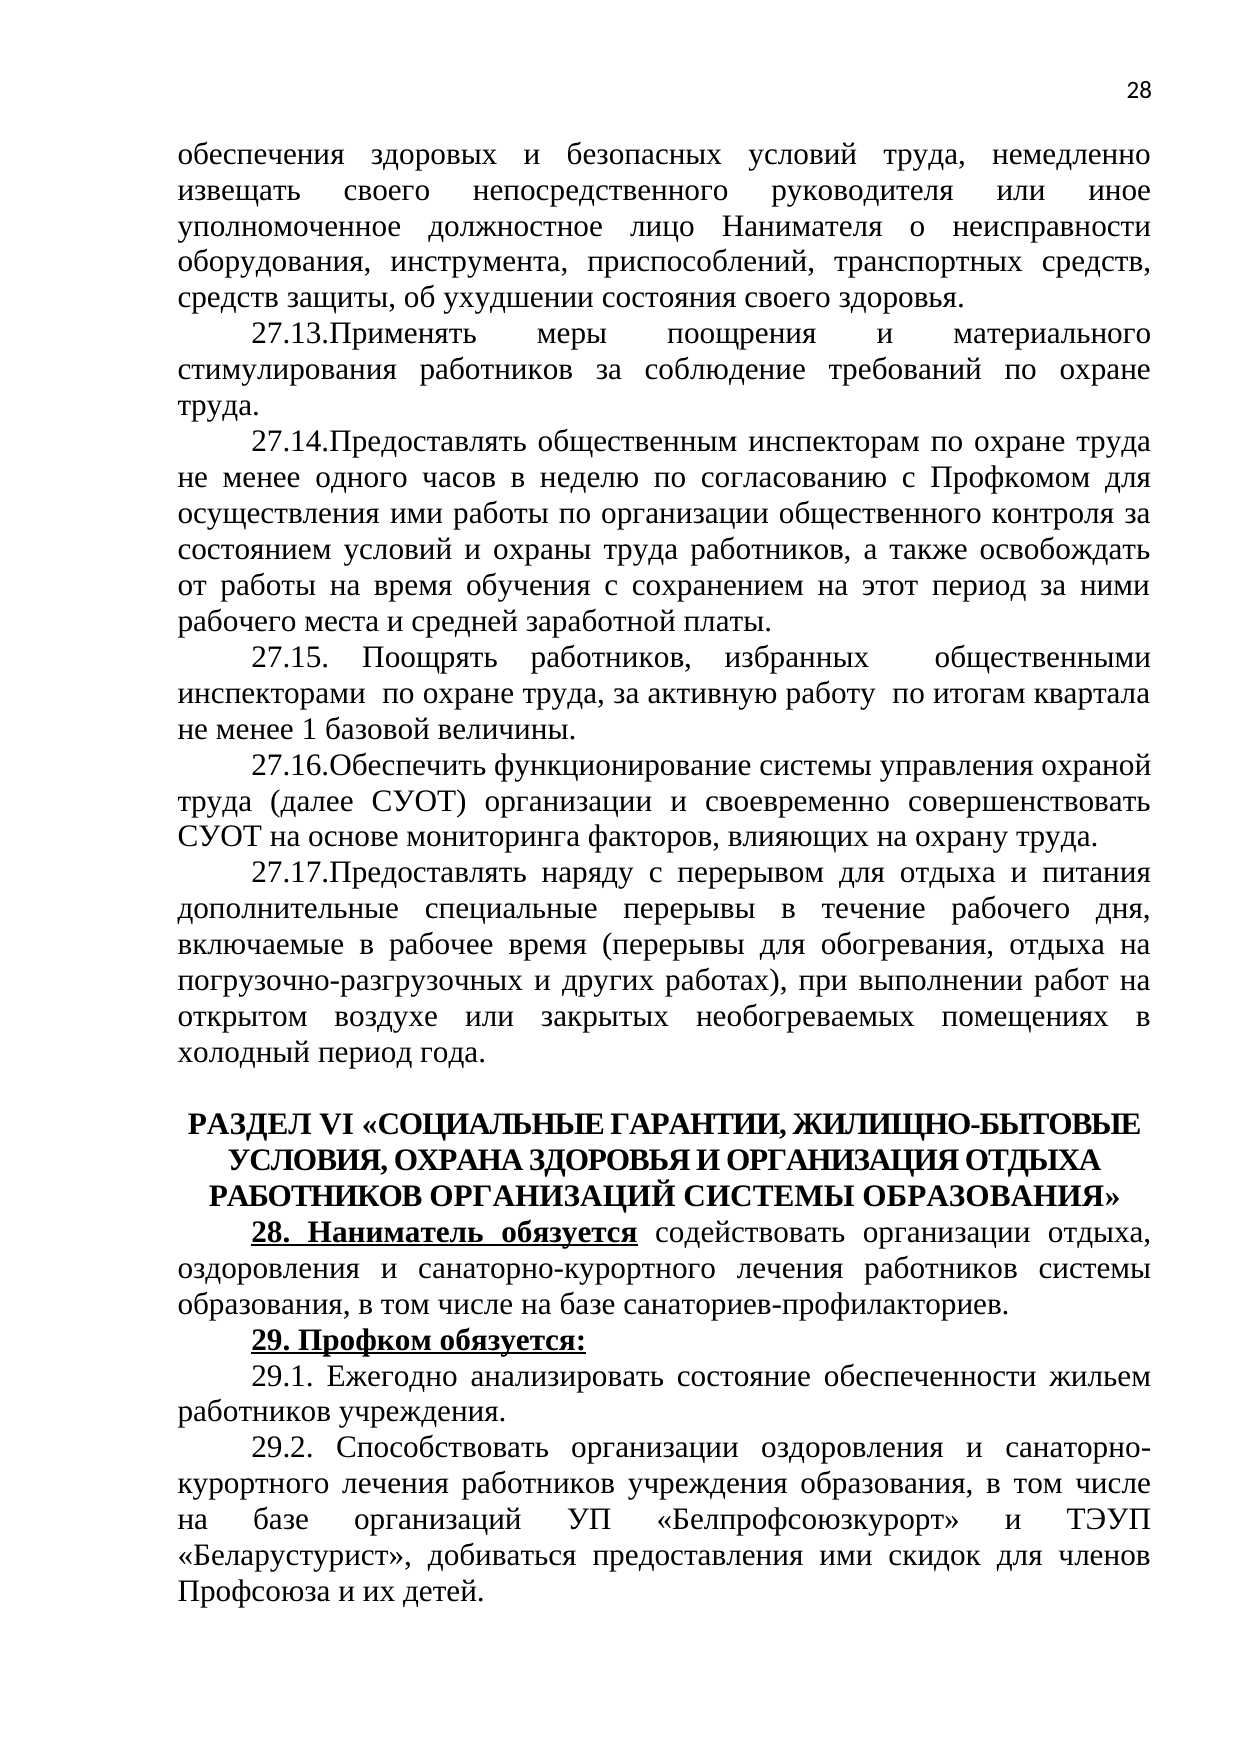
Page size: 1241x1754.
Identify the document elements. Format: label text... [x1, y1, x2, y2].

text 27.15. Поощрять работников, избранных общественными инспекторами по охране труда, за активную работу по итогам квартала не менее 1 базовой величины. [177, 638, 1152, 746]
text 27.14.Предоставлять общественным инспекторам по охране труда не менее одного часов в неделю по согласованию с Профкомом для осуществления ими работы по организации общественного контроля за состоянием условий и охраны труда работников, а также освобождать от работы на время обучения с сохранением на этот период за ними рабочего места и средней заработной платы. [177, 422, 1152, 638]
text 27.13.Применять меры поощрения и материального стимулирования работников за соблюдение требований по охране труда. [177, 314, 1152, 422]
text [177, 135, 1152, 314]
text РАЗДЕЛ VI «СОЦИАЛЬНЫЕ ГАРАНТИИ, ЖИЛИЩНО-БЫТОВЫЕ УСЛОВИЯ, ОХРАНА ЗДОРОВЬЯ И ОРГАНИЗАЦИЯ ОТДЫХА РАБОТНИКОВ ОРГАНИЗАЦИЙ СИСТЕМЫ ОБРАЗОВАНИЯ» [177, 1105, 1152, 1213]
text 29.2. Способствовать организации оздоровления и санаторно-курортного лечения работников учреждения образования, в том числе на базе организаций УП «Белпрофсоюзкурорт» и ТЭУП «Беларустурист», добиваться предоставления ими скидок для членов Профсоюза и их детей. [177, 1429, 1152, 1608]
text 29. Профком обязуется: [177, 1321, 1152, 1357]
text 27.16.Обеспечить функционирование системы управления охраной труда (далее СУОТ) организации и своевременно совершенствовать СУОТ на основе мониторинга факторов, влияющих на охрану труда. [177, 746, 1152, 854]
text 28. Наниматель обязуется содействовать организации отдыха, оздоровления и санаторно-курортного лечения работников системы образования, в том числе на базе санаториев-профилакториев. [177, 1213, 1152, 1321]
text 29.1. Ежегодно анализировать состояние обеспеченности жильем работников учреждения. [177, 1357, 1152, 1429]
text 27.17.Предоставлять наряду с перерывом для отдыха и питания дополнительные специальные перерывы в течение рабочего дня, включаемые в рабочее время (перерывы для обогревания, отдыха на погрузочно-разгрузочных и других работах), при выполнении работ на открытом воздухе или закрытых необогреваемых помещениях в холодный период года. [177, 854, 1152, 1069]
